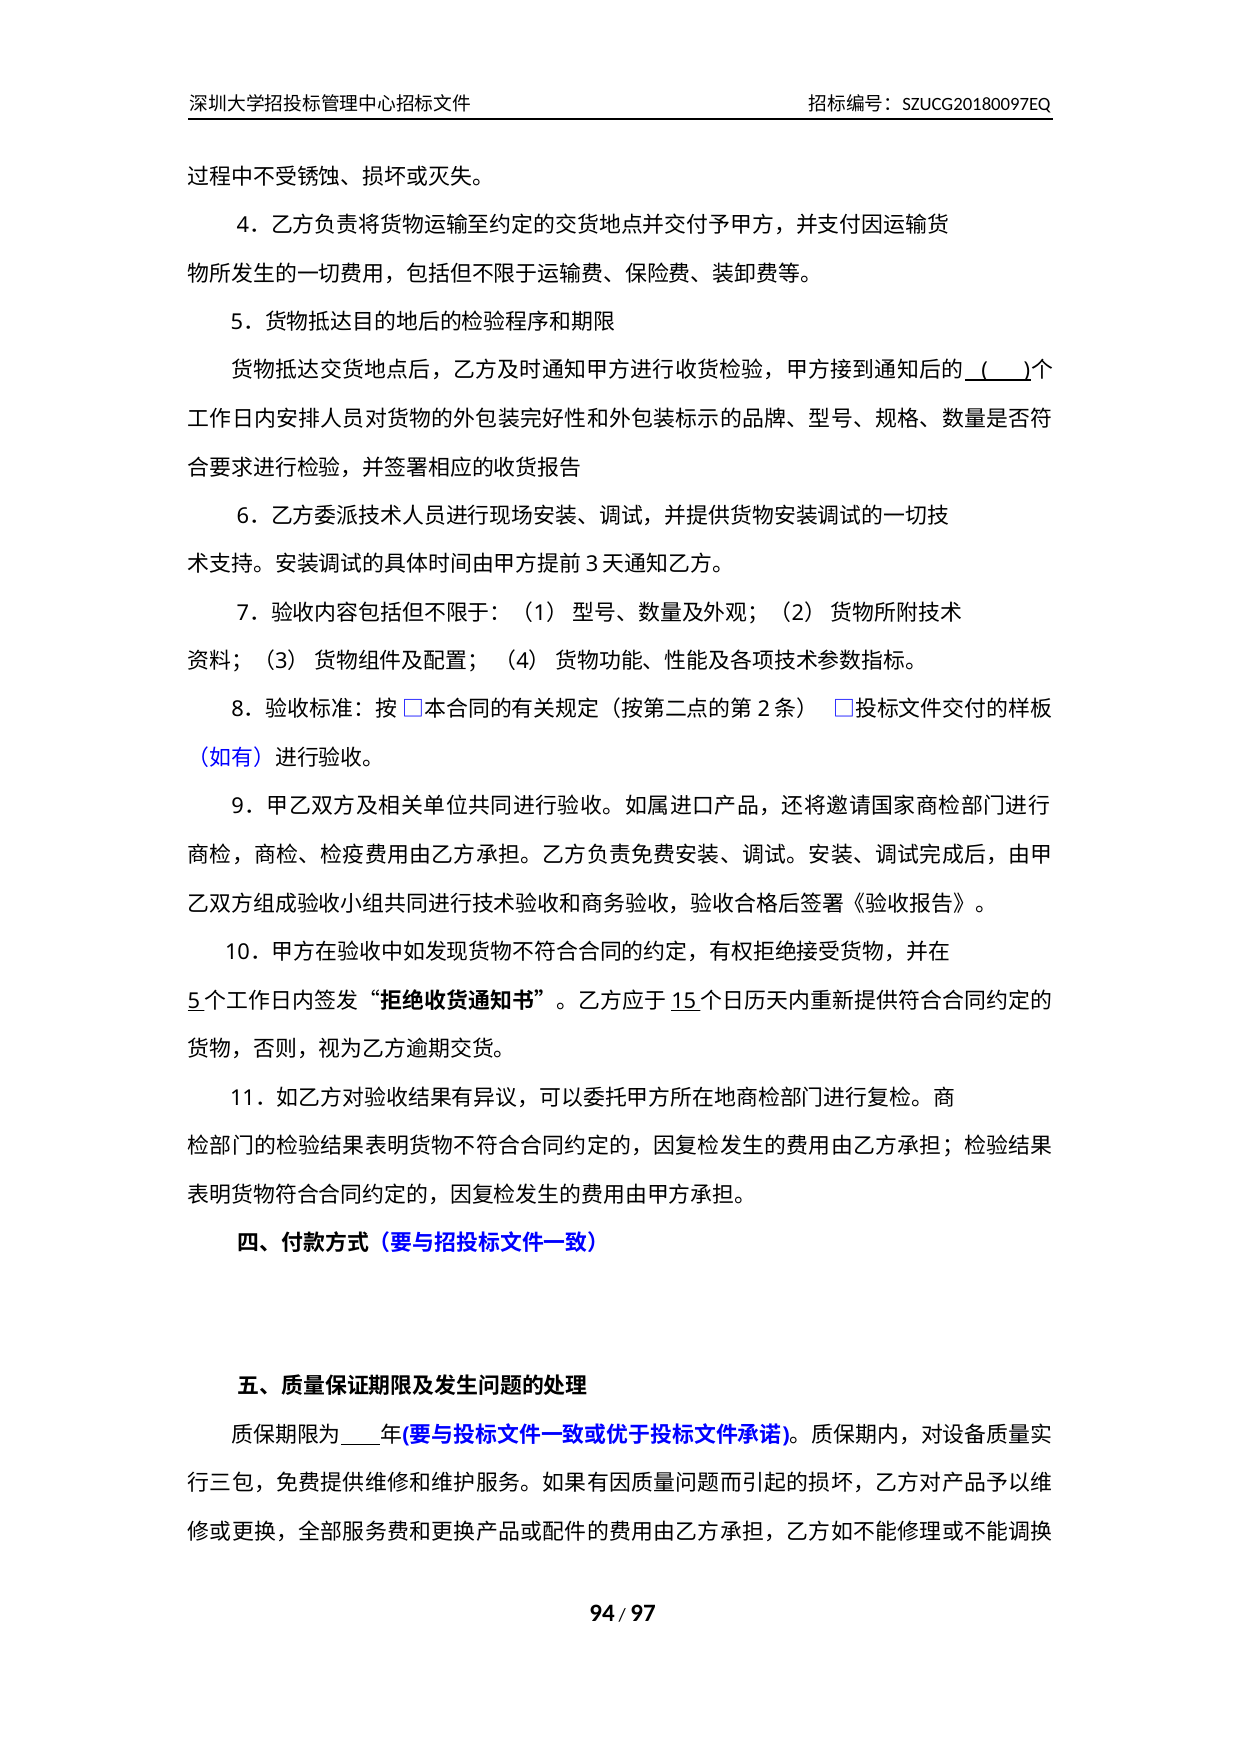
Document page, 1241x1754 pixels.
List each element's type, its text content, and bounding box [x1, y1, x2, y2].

text 四、付款方式（要与招投标文件一致） [237, 1225, 1053, 1257]
text 9．甲乙双方及相关单位共同进行验收。如属进口产品，还将邀请国家商检部门进行商检，商检、检疫费用由乙方承担。乙方负责免费安装、调试。安装、调试完成后，由甲乙双方组成验收小组共同进行技术验收和商务验收，验收合格后签署《验收报告》。 [187, 788, 1053, 918]
text 术支持。安装调试的具体时间由甲方提前3天通知乙方。 [187, 546, 1053, 578]
text 8．验收标准：按 □本合同的有关规定（按第二点的第2条） □投标文件交付的样板（如有）进行验收。 [187, 691, 1053, 772]
text 货物抵达交货地点后，乙方及时通知甲方进行收货检验，甲方接到通知后的 ( )个工作日内安排人员对货物的外包装完好性和外包装标示的品牌、型号、规格、数量是否符合要求进行检验，并签署相应的收货报告 [187, 352, 1053, 482]
text 5个工作日内签发“拒绝收货通知书”。乙方应于15个日历天内重新提供符合合同约定的货物，否则，视为乙方逾期交货。 [187, 982, 1053, 1063]
text 4．乙方负责将货物运输至约定的交货地点并交付予甲方，并支付因运输货 [236, 207, 1053, 239]
text 7．验收内容包括但不限于：（1） 型号、数量及外观；（2） 货物所附技术 [236, 594, 1053, 627]
text 五、质量保证期限及发生问题的处理 [237, 1368, 1053, 1400]
text 6．乙方委派技术人员进行现场安装、调试，并提供货物安装调试的一切技 [236, 498, 1053, 530]
text 5．货物抵达目的地后的检验程序和期限 [187, 303, 1053, 336]
text 物所发生的一切费用，包括但不限于运输费、保险费、装卸费等。 [187, 255, 1053, 288]
text 10．甲方在验收中如发现货物不符合合同的约定，有权拒绝接受货物，并在 [225, 934, 1053, 966]
text 资料；（3） 货物组件及配置； （4） 货物功能、性能及各项技术参数指标。 [187, 643, 1053, 675]
text 11．如乙方对验收结果有异议，可以委托甲方所在地商检部门进行复检。商 [230, 1079, 1053, 1112]
text 过程中不受锈蚀、损坏或灭失。 [187, 158, 1053, 191]
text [187, 1416, 1053, 1546]
text 检部门的检验结果表明货物不符合合同约定的，因复检发生的费用由乙方承担；检验结果表明货物符合合同约定的，因复检发生的费用由甲方承担。 [187, 1128, 1053, 1209]
